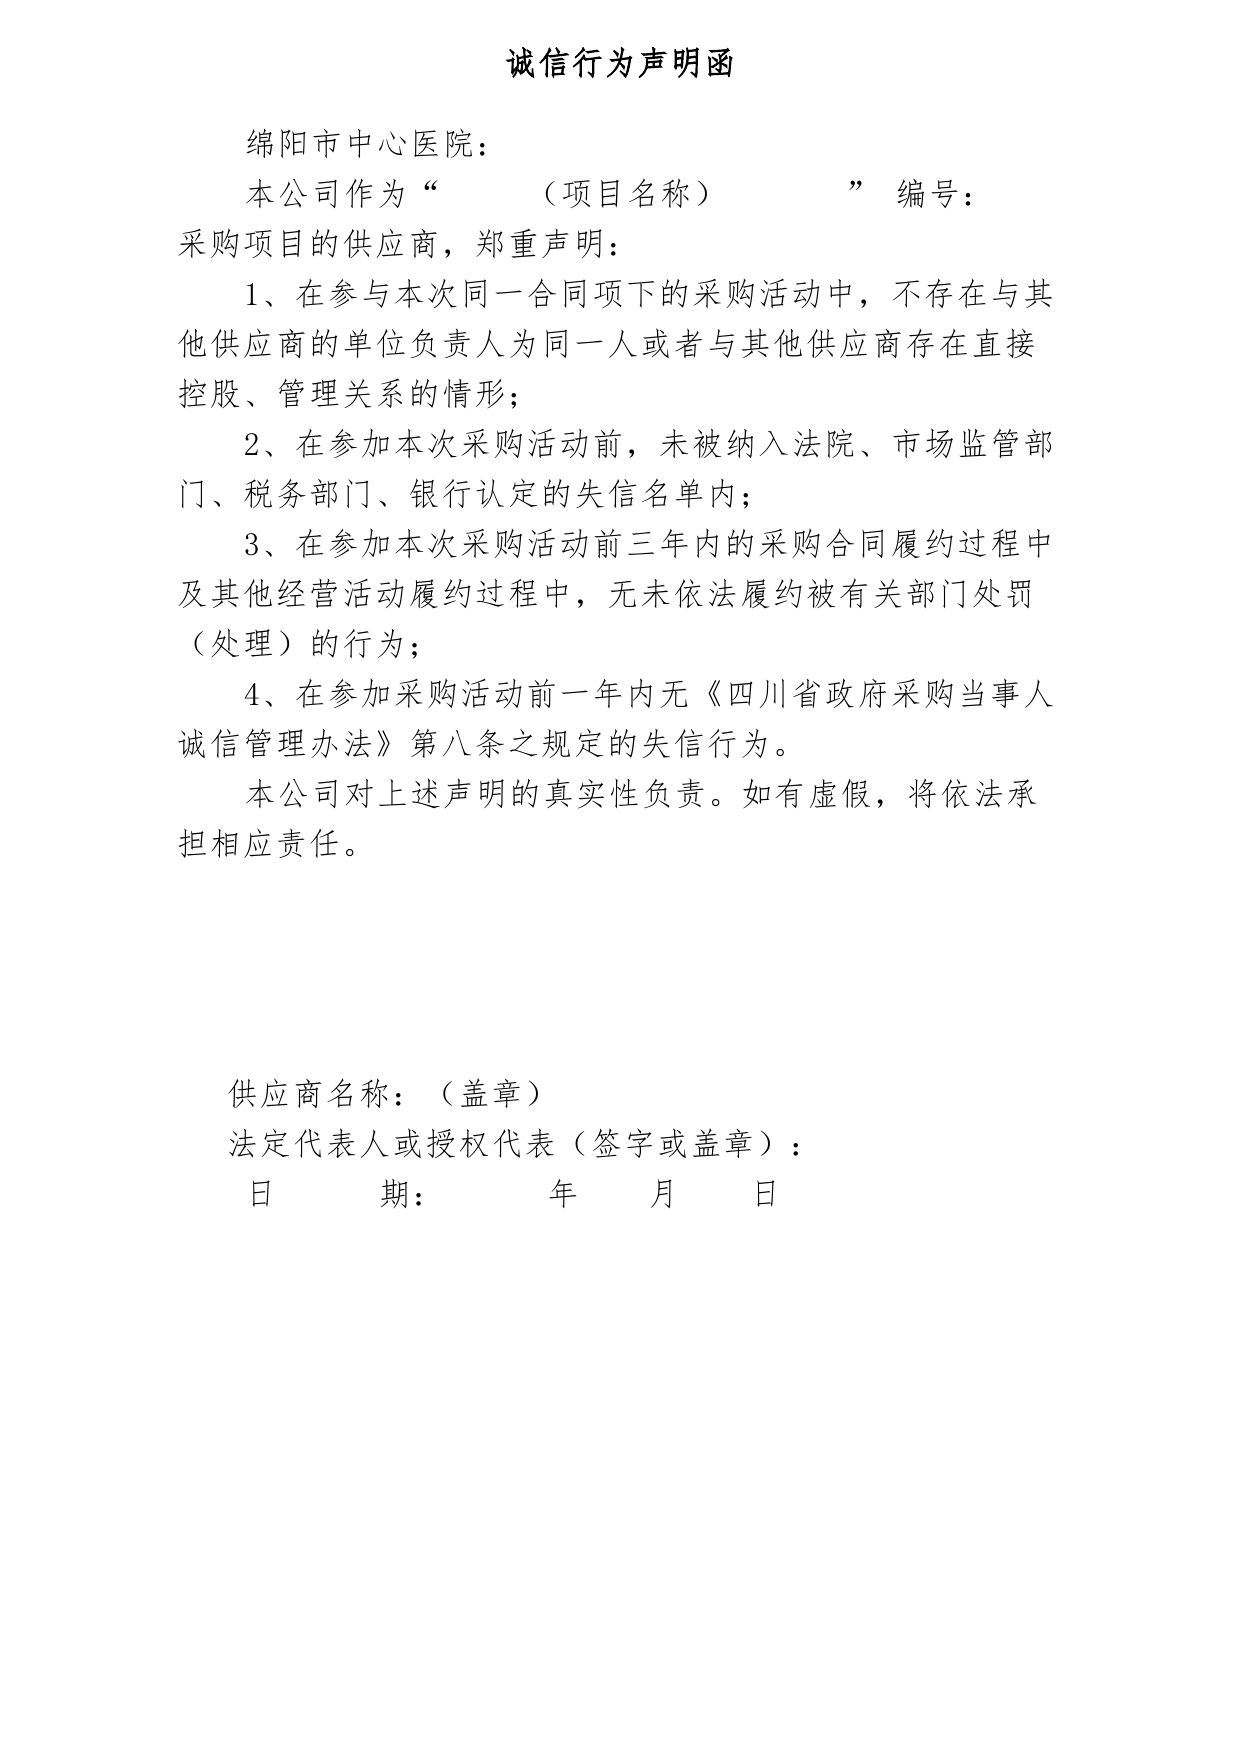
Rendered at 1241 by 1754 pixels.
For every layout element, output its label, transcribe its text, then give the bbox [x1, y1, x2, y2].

text 4、在参加采购活动前一年内无《四川省政府采购当事人诚信管理办法》第八条之规定的失信行为。 [176, 665, 1064, 765]
text 诚信行为声明函 [176, 42, 1064, 78]
text 法定代表人或授权代表（签字或盖章）： [176, 1115, 1064, 1165]
text 供应商名称：（盖章） [176, 1065, 1064, 1115]
text 日 期： 年 月 日 [176, 1165, 1064, 1215]
text 绵阳市中心医院： [176, 115, 1064, 165]
text 1、在参与本次同一合同项下的采购活动中，不存在与其他供应商的单位负责人为同一人或者与其他供应商存在直接控股、管理关系的情形； [176, 265, 1064, 415]
text 2、在参加本次采购活动前，未被纳入法院、市场监管部门、税务部门、银行认定的失信名单内； [176, 415, 1064, 515]
text 本公司对上述声明的真实性负责。如有虚假，将依法承担相应责任。 [176, 765, 1064, 865]
text 3、在参加本次采购活动前三年内的采购合同履约过程中及其他经营活动履约过程中，无未依法履约被有关部门处罚（处理）的行为； [176, 515, 1064, 665]
text 本公司作为“ （项目名称） ” 编号： 采购项目的供应商，郑重声明： [176, 165, 1064, 265]
